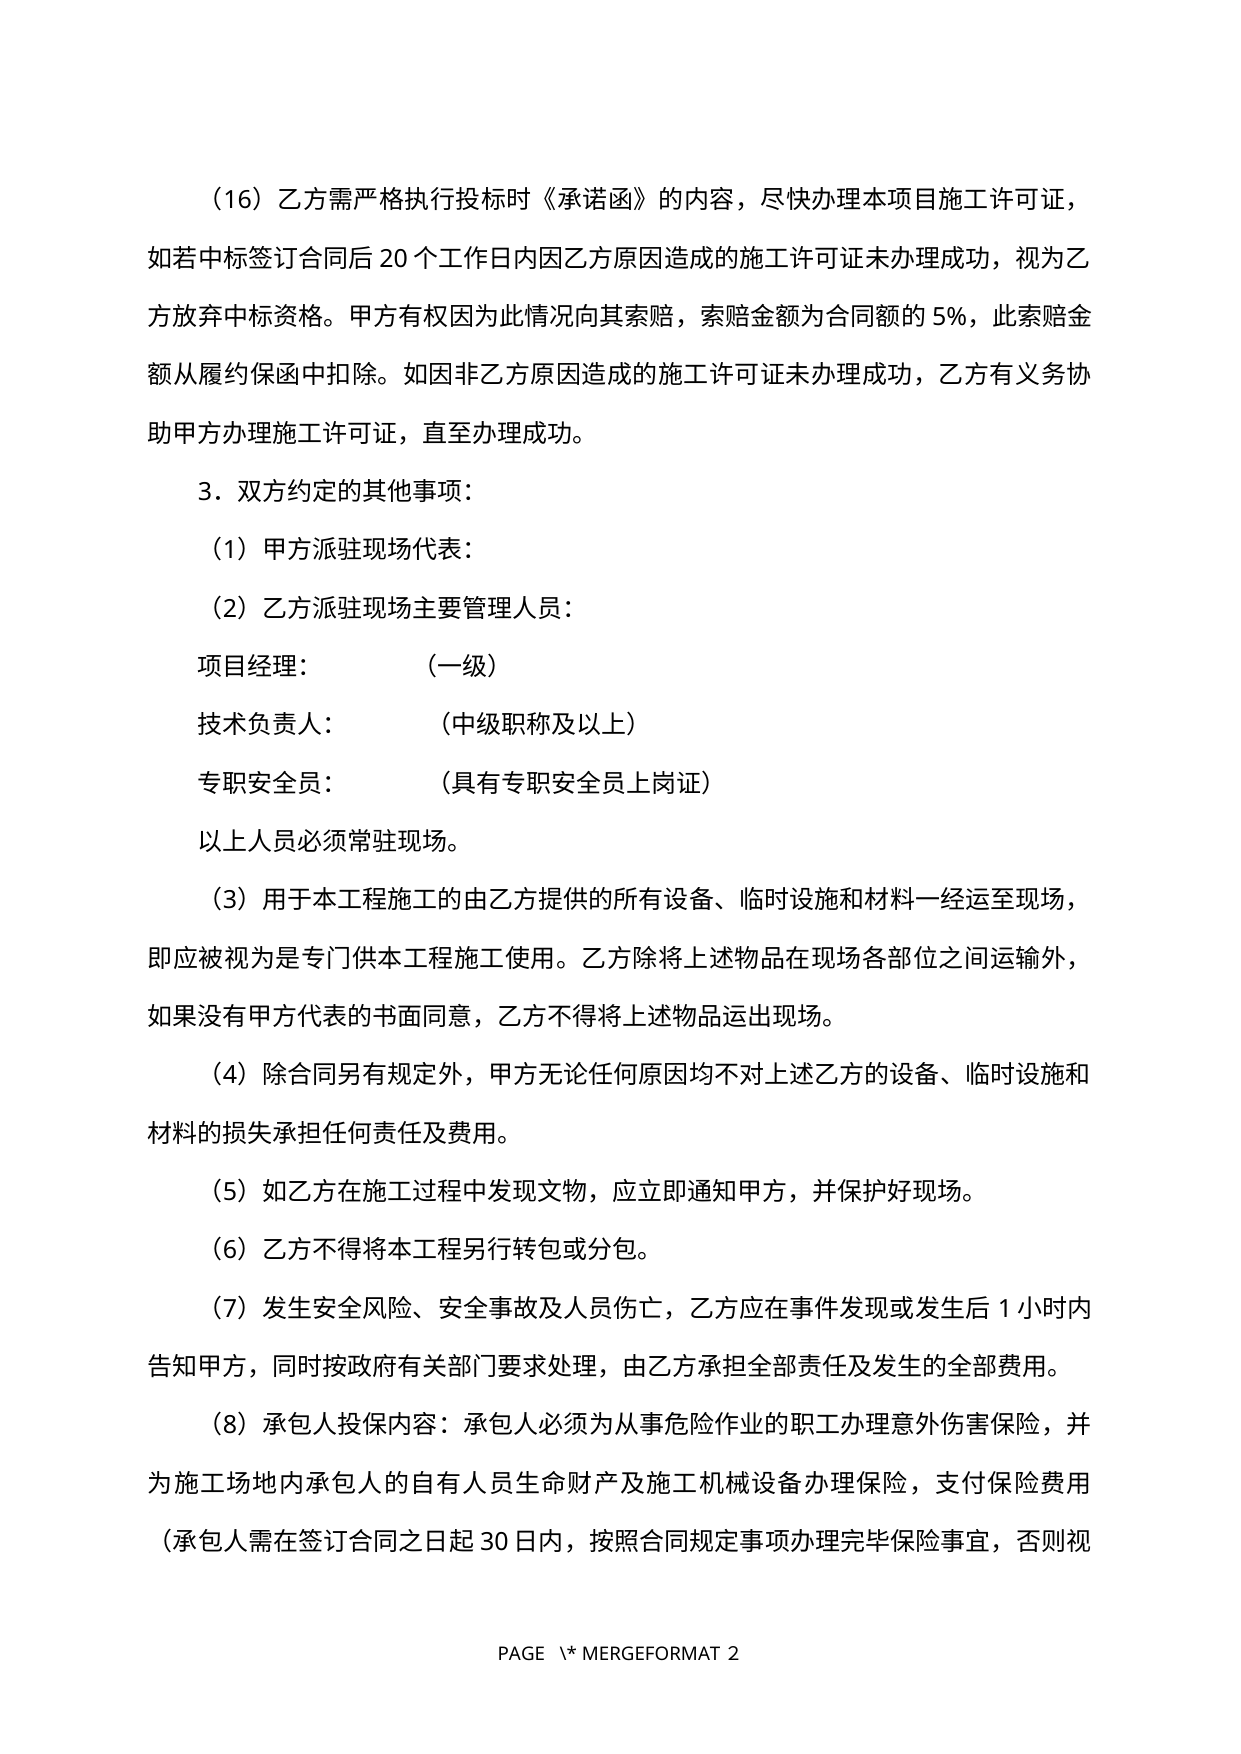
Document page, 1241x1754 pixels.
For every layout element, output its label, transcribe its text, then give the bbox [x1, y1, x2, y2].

text （4）除合同另有规定外，甲方无论任何原因均不对上述乙方的设备、临时设施和材料的损失承担任何责任及费用。 [148, 1037, 1093, 1154]
text 3．双方约定的其他事项： [148, 454, 1093, 512]
text （5）如乙方在施工过程中发现文物，应立即通知甲方，并保护好现场。 [148, 1154, 1093, 1212]
text （16）乙方需严格执行投标时《承诺函》的内容，尽快办理本项目施工许可证，如若中标签订合同后20个工作日内因乙方原因造成的施工许可证未办理成功，视为乙方放弃中标资格。甲方有权因为此情况向其索赔，索赔金额为合同额的5%，此索赔金额从履约保函中扣除。如因非乙方原因造成的施工许可证未办理成功，乙方有义务协助甲方办理施工许可证，直至办理成功。 [148, 162, 1093, 454]
text （7）发生安全风险、安全事故及人员伤亡，乙方应在事件发现或发生后1小时内告知甲方，同时按政府有关部门要求处理，由乙方承担全部责任及发生的全部费用。 [148, 1270, 1093, 1387]
text 专职安全员： （具有专职安全员上岗证） [148, 745, 1093, 804]
text （3）用于本工程施工的由乙方提供的所有设备、临时设施和材料一经运至现场，即应被视为是专门供本工程施工使用。乙方除将上述物品在现场各部位之间运输外，如果没有甲方代表的书面同意，乙方不得将上述物品运出现场。 [148, 862, 1093, 1037]
text （6）乙方不得将本工程另行转包或分包。 [148, 1212, 1093, 1270]
text 以上人员必须常驻现场。 [148, 804, 1093, 862]
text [148, 1387, 1093, 1562]
text 技术负责人： （中级职称及以上） [148, 687, 1093, 745]
text （2）乙方派驻现场主要管理人员： [148, 570, 1093, 629]
text 项目经理： （一级） [148, 629, 1093, 687]
text （1）甲方派驻现场代表： [148, 512, 1093, 570]
